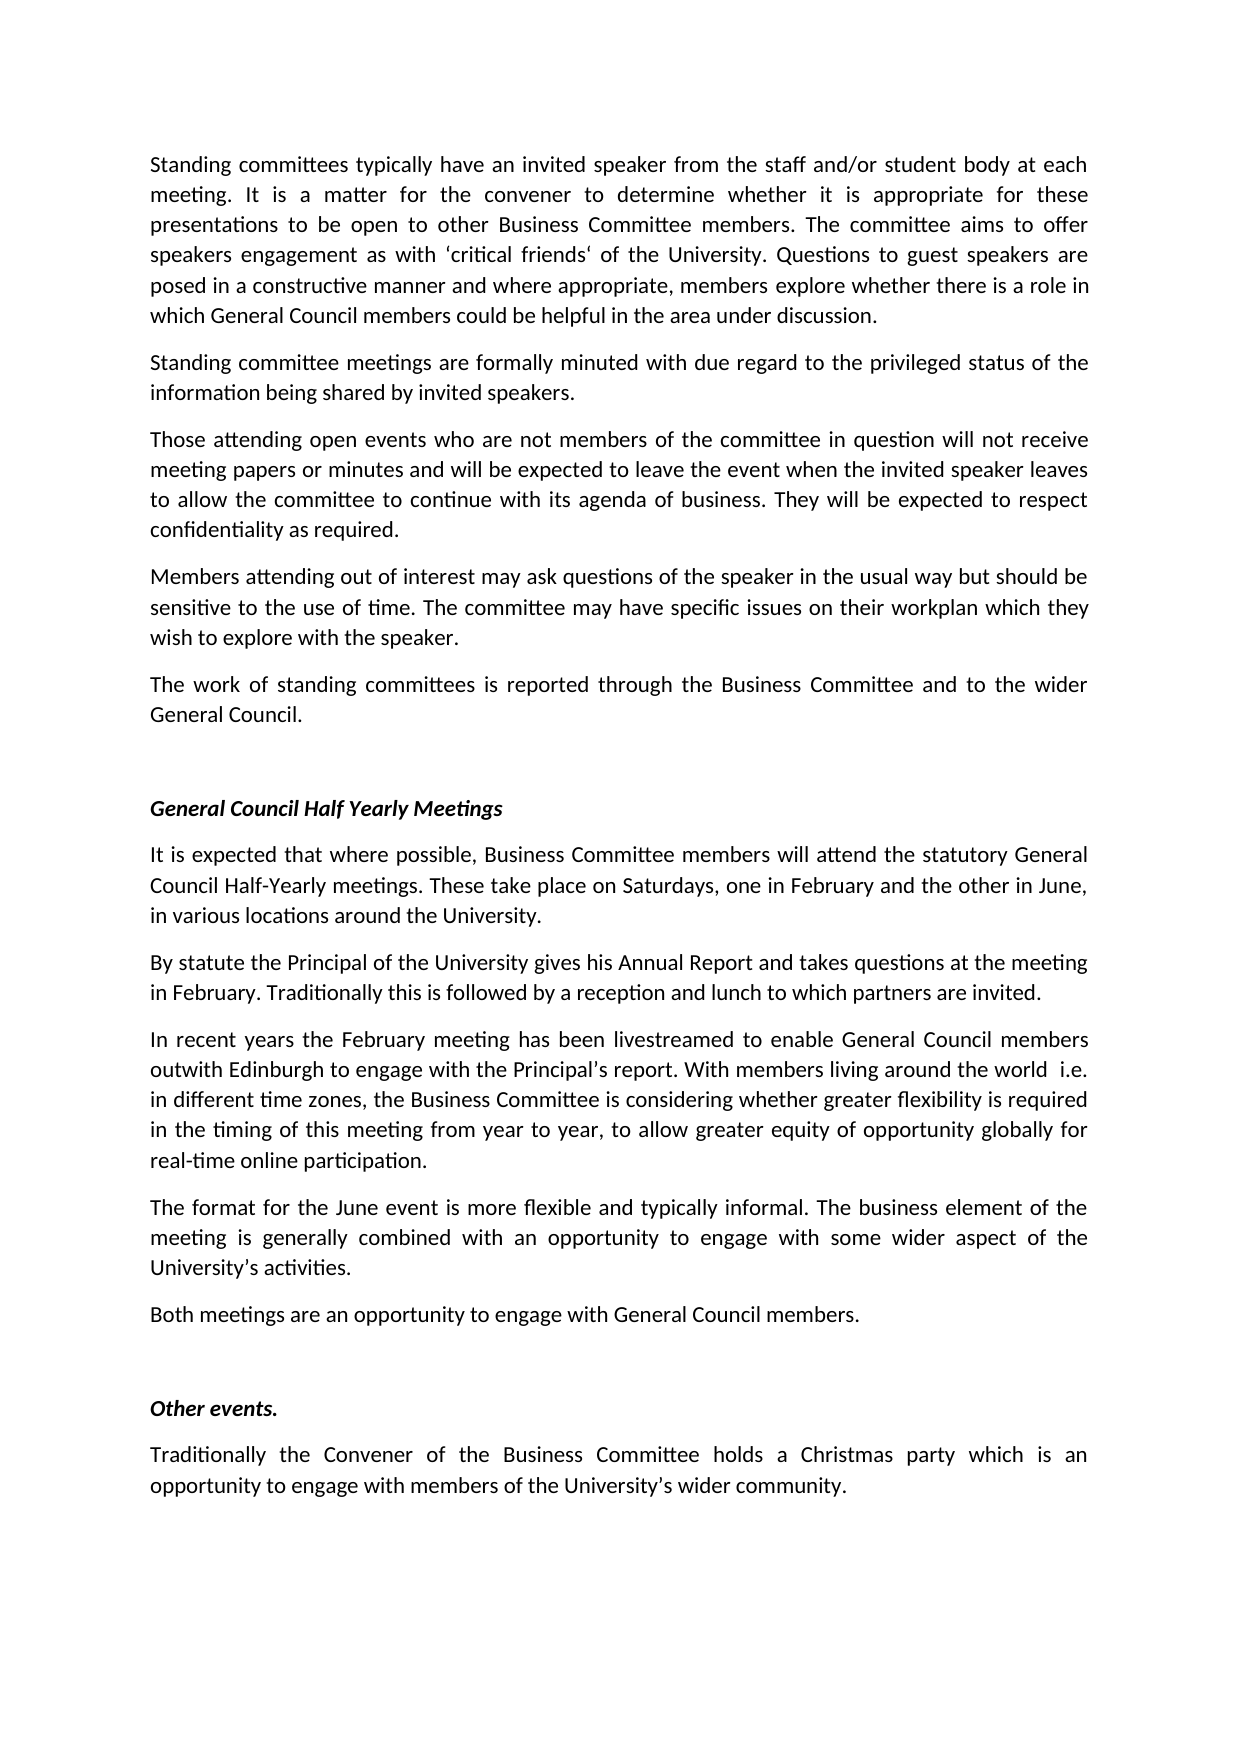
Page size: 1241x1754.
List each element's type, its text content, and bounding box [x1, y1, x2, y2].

text General Council Half Yearly Meetings [150, 794, 1090, 822]
text Those attending open events who are not members of the committee in question will not receive meeting papers or minutes and will be expected to leave the event when the invited speaker leaves to allow the committee to continue with its agenda of business. They will be expected to respect confidentiality as required. [150, 425, 1090, 544]
text Both meetings are an opportunity to engage with General Council members. [150, 1300, 1090, 1328]
text Standing committee meetings are formally minuted with due regard to the privileged status of the information being shared by invited speakers. [150, 348, 1090, 406]
text In recent years the February meeting has been livestreamed to enable General Council members outwith Edinburgh to engage with the Principal’s report. With members living around the world i.e. in different time zones, the Business Committee is considering whether greater flexibility is required in the timing of this meeting from year to year, to allow greater equity of opportunity globally for real-time online participation. [150, 1025, 1090, 1174]
text Other events. [150, 1394, 1090, 1422]
text The work of standing committees is reported through the Business Committee and to the wider General Council. [150, 670, 1090, 728]
text Traditionally the Convener of the Business Committee holds a Christmas party which is an opportunity to engage with members of the University’s wider community. [150, 1441, 1090, 1499]
text By statute the Principal of the University gives his Annual Report and takes questions at the meeting in February. Traditionally this is followed by a reception and lunch to which partners are invited. [150, 948, 1090, 1006]
text Standing committees typically have an invited speaker from the staff and/or student body at each meeting. It is a matter for the convener to determine whether it is appropriate for these presentations to be open to other Business Committee members. The committee aims to offer speakers engagement as with ‘critical friends‘ of the University. Questions to guest speakers are posed in a constructive manner and where appropriate, members explore whether there is a role in which General Council members could be helpful in the area under discussion. [150, 150, 1090, 329]
text The format for the June event is more flexible and typically informal. The business element of the meeting is generally combined with an opportunity to engage with some wider aspect of the University’s activities. [150, 1193, 1090, 1281]
text It is expected that where possible, Business Committee members will attend the statutory General Council Half-Yearly meetings. These take place on Saturdays, one in February and the other in June, in various locations around the University. [150, 841, 1090, 929]
text Members attending out of interest may ask questions of the speaker in the usual way but should be sensitive to the use of time. The committee may have specific issues on their workplan which they wish to explore with the speaker. [150, 562, 1090, 651]
